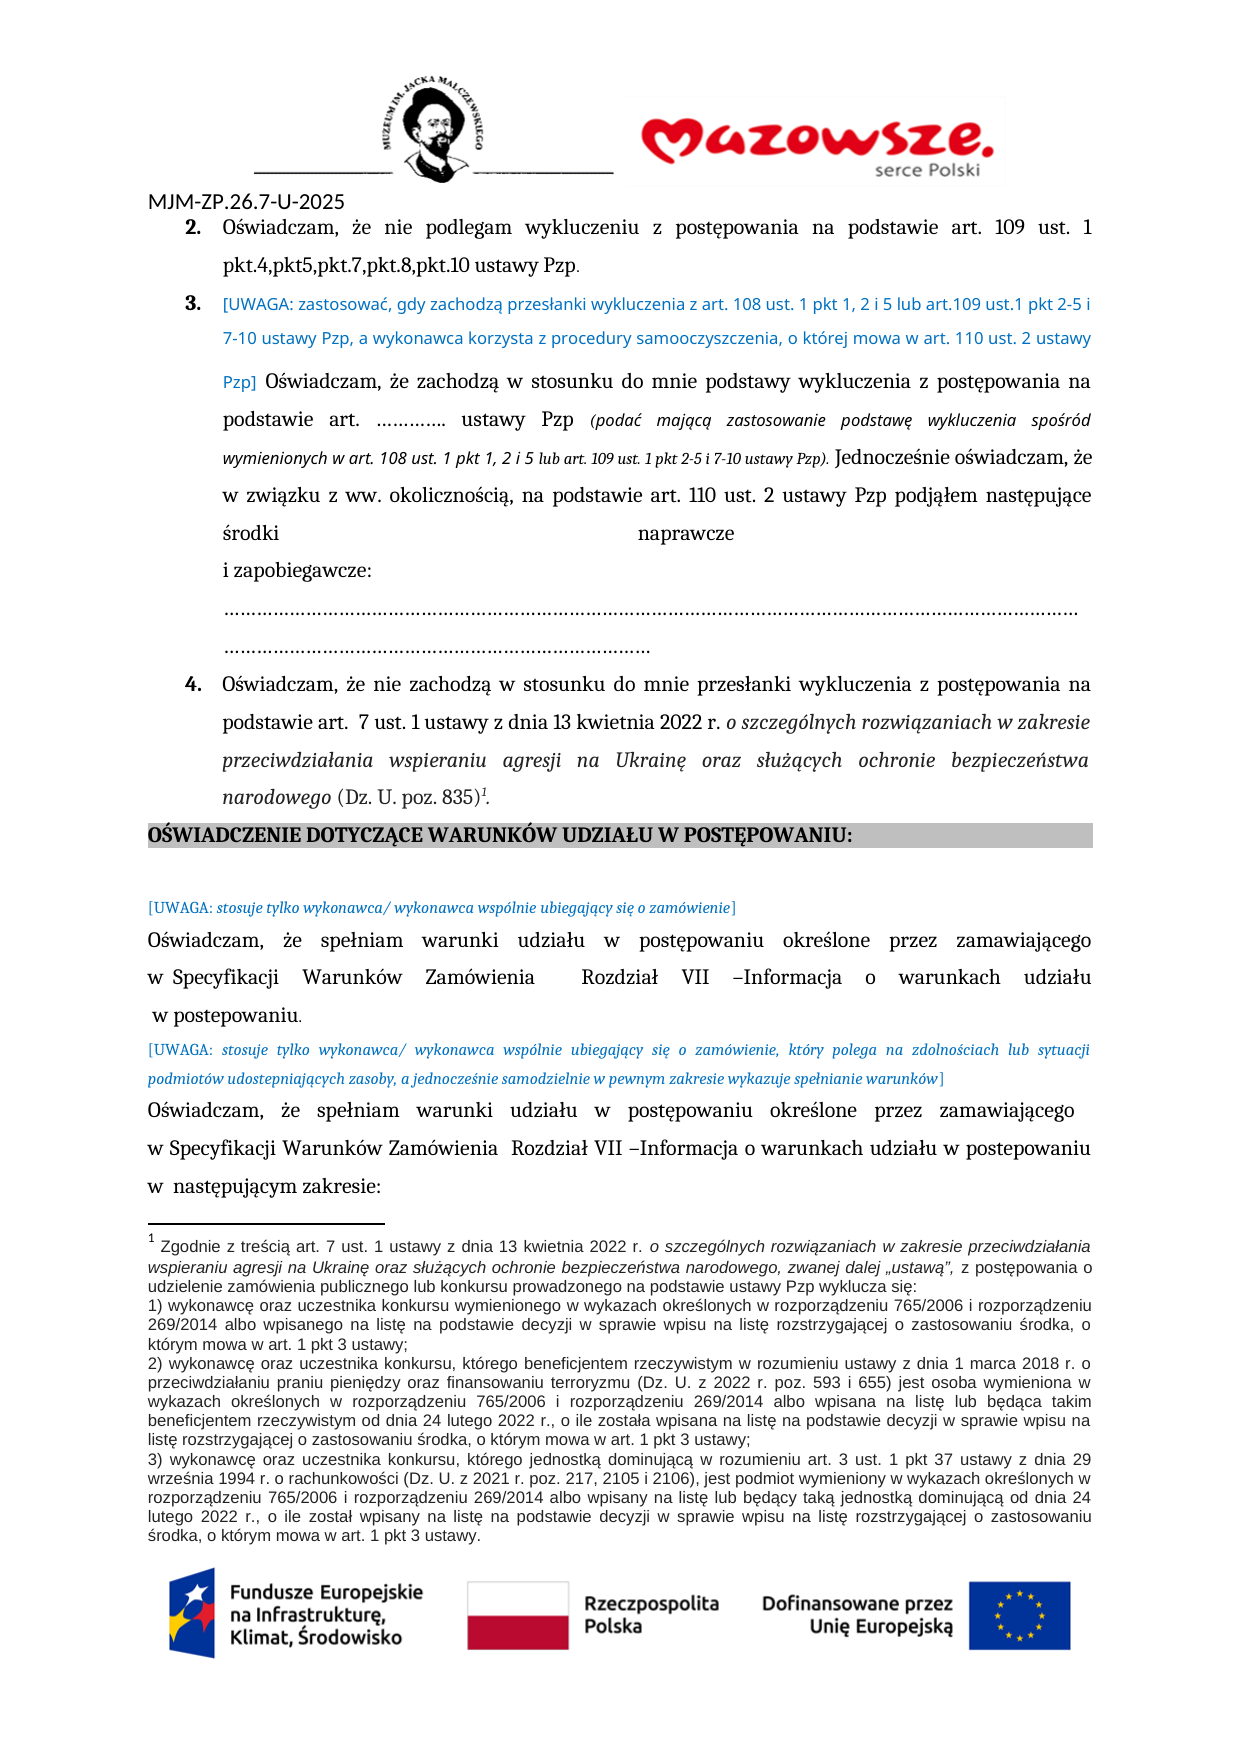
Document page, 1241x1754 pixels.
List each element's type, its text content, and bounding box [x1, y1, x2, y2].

picture [147, 1545, 1093, 1681]
text Oświadczam, że spełniam warunki udziału w postępowaniu określone przez zamawiającego w Specyfikacji Warunków Zamówienia Rozdział VII –Informacja o warunkach udziału w postepowaniu w następującym zakresie: [148, 1098, 1093, 1199]
picture [234, 73, 1007, 187]
text OŚWIADCZENIE DOTYCZĄCE WARUNKÓW UDZIAŁU W POSTĘPOWANIU: [148, 823, 1093, 848]
list Oświadczam, że nie podlegam wykluczeniu z postępowania na podstawie art. 109 ust. 1 pkt.4,pkt5,pkt.7,pkt.8,pkt.10 ustawy Pzp. [185, 215, 1093, 278]
list [UWAGA: zastosować, gdy zachodzą przesłanki wykluczenia z art. 108 ust. 1 pkt 1, 2 i 5 lub art.109 ust.1 pkt 2-5 i 7-10 ustawy Pzp, a wykonawca korzysta z procedury samooczyszczenia, o której mowa w art. 110 ust. 2 ustawy Pzp] Oświadczam, że zachodzą w stosunku do mnie podstawy wykluczenia z postępowania na podstawie art. …………. ustawy Pzp (podać mającą zastosowanie podstawę wykluczenia spośród wymienionych w art. 108 ust. 1 pkt 1, 2 i 5 lub art. 109 ust. 1 pkt 2-5 i 7-10 ustawy Pzp). Jednocześnie oświadczam, że w związku z ww. okolicznością, na podstawie art. 110 ust. 2 ustawy Pzp podjąłem następujące środki naprawcze i zapobiegawcze: [185, 290, 1093, 583]
list ……………………………………………………………………………………………………………………………………………………………………………………………………………… [223, 596, 1093, 659]
text [UWAGA: stosuje tylko wykonawca/ wykonawca wspólnie ubiegający się o zamówienie] [148, 898, 1093, 918]
list Oświadczam, że nie zachodzą w stosunku do mnie przesłanki wykluczenia z postępowania na podstawie art. 7 ust. 1 ustawy z dnia 13 kwietnia 2022 r. o szczególnych rozwiązaniach w zakresie przeciwdziałania wspieraniu agresji na Ukrainę oraz służących ochronie bezpieczeństwa narodowego (Dz. U. poz. 835). [185, 672, 1093, 810]
text [UWAGA: stosuje tylko wykonawca/ wykonawca wspólnie ubiegający się o zamówienie, który polega na zdolnościach lub sytuacji podmiotów udostepniających zasoby, a jednocześnie samodzielnie w pewnym zakresie wykazuje spełnianie warunków] [148, 1041, 1093, 1089]
text Oświadczam, że spełniam warunki udziału w postępowaniu określone przez zamawiającego w Specyfikacji Warunków Zamówienia Rozdział VII –Informacja o warunkach udziału w postepowaniu. [148, 927, 1093, 1028]
